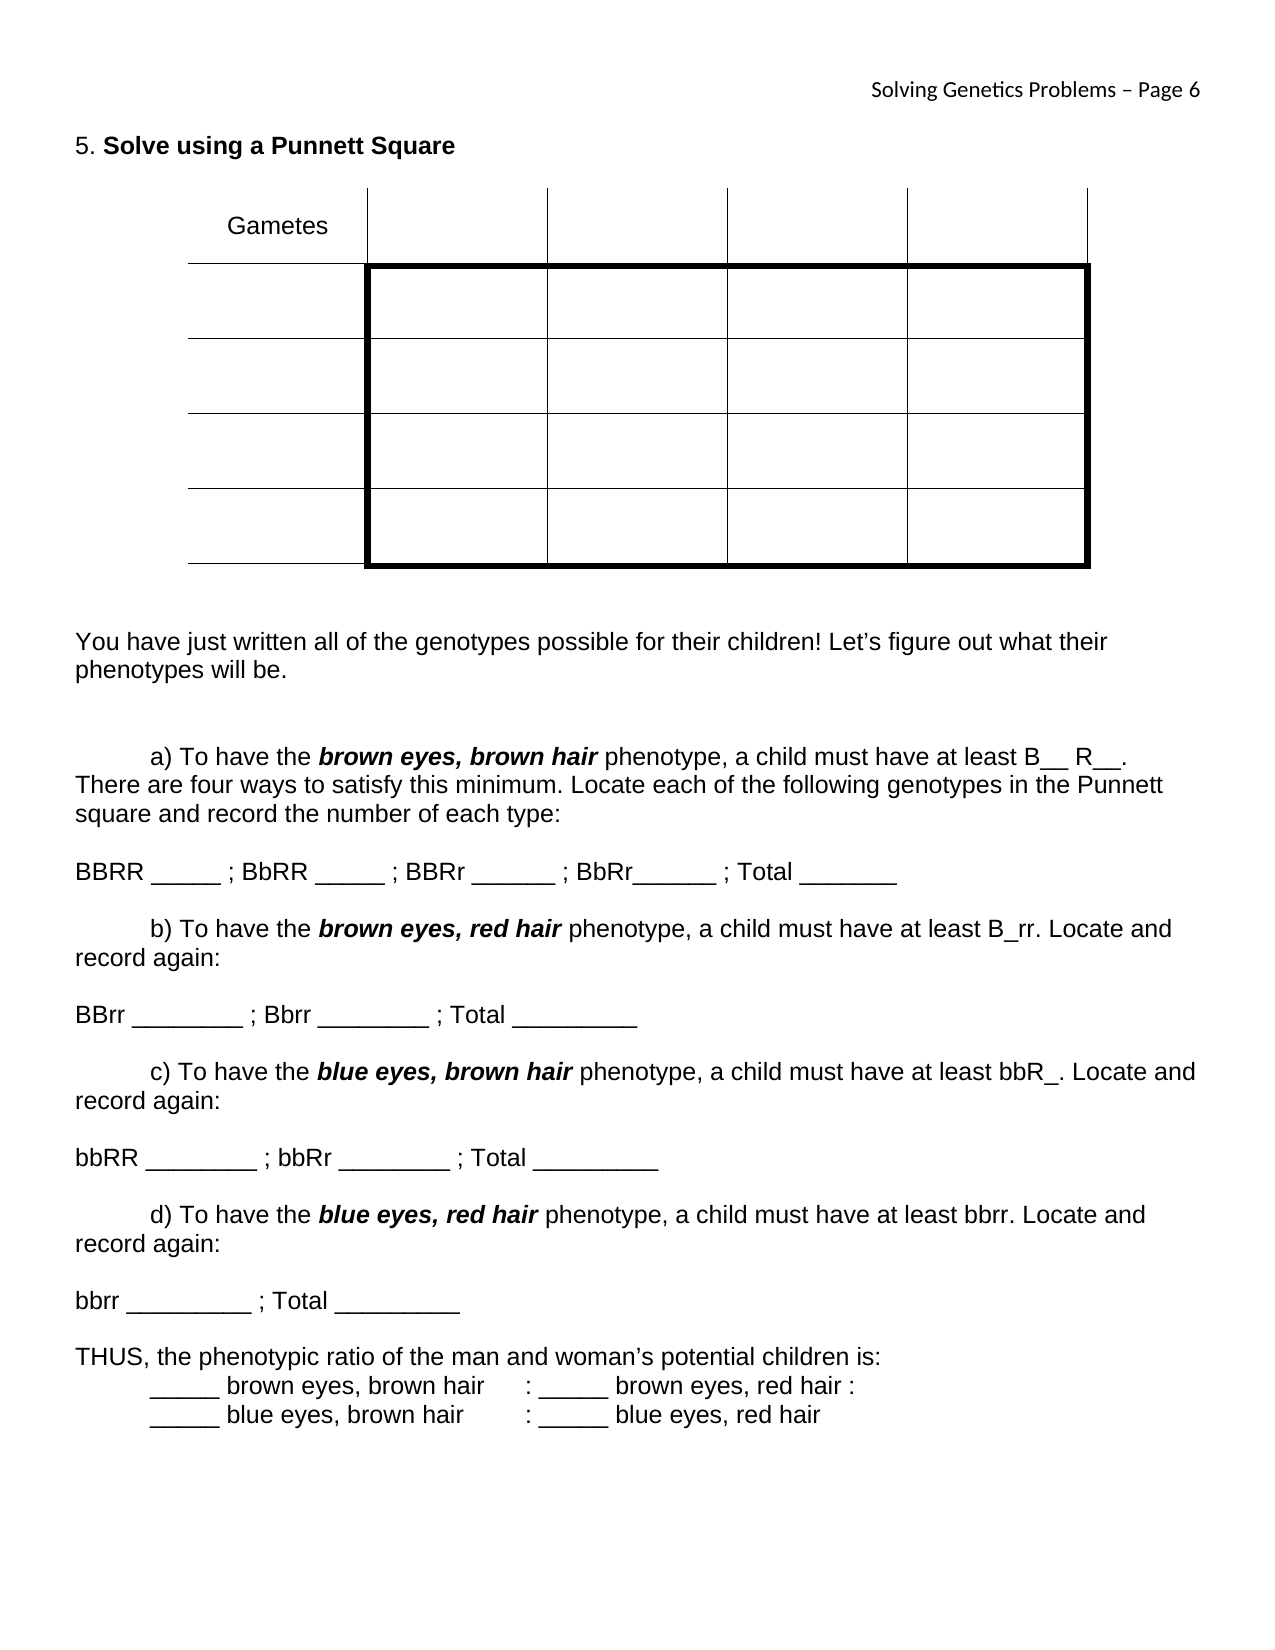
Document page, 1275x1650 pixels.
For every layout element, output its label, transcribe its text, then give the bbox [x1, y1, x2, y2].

text 5. Solve using a Punnett Square [75, 131, 1200, 160]
table_cell [371, 489, 547, 563]
table_cell [548, 339, 727, 413]
table_cell [188, 489, 364, 563]
text bbrr _________ ; Total _________ [75, 1286, 1200, 1314]
text a) To have the brown eyes, brown hair phenotype, a child must have at least B__ R__. There are four ways to satisfy this minimum. Locate each of the following genotypes in the Punnett square and record the number of each type: [75, 742, 1200, 828]
table_cell [728, 414, 907, 488]
text You have just written all of the genotypes possible for their children! Let’s figure out what their phenotypes will be. [75, 627, 1200, 684]
text b) To have the brown eyes, red hair phenotype, a child must have at least B_rr. Locate and record again: [75, 914, 1200, 972]
table_cell [908, 339, 1084, 413]
table_cell [371, 414, 547, 488]
text c) To have the blue eyes, brown hair phenotype, a child must have at least bbR_. Locate and record again: [75, 1057, 1200, 1114]
table_cell [188, 264, 364, 338]
table_cell [728, 489, 907, 563]
table_header [908, 188, 1087, 263]
table_cell [188, 414, 364, 488]
table_header [728, 188, 907, 263]
table_cell [188, 339, 364, 413]
text THUS, the phenotypic ratio of the man and woman’s potential children is: [75, 1342, 1200, 1371]
table_cell [728, 269, 907, 338]
table_cell [728, 339, 907, 413]
table_cell [371, 269, 547, 338]
table_cell [371, 339, 547, 413]
table_cell [548, 414, 727, 488]
text _____ brown eyes, brown hair : _____ brown eyes, red hair : [75, 1371, 1200, 1400]
table_cell [548, 269, 727, 338]
text BBRR _____ ; BbRR _____ ; BBRr ______ ; BbRr______ ; Total _______ [75, 857, 1200, 885]
table_cell [908, 414, 1084, 488]
text BBrr ________ ; Bbrr ________ ; Total _________ [75, 999, 1200, 1028]
table_header [548, 188, 727, 263]
table_cell [908, 269, 1084, 338]
table_cell [908, 489, 1084, 563]
table_header Gametes [188, 188, 367, 263]
text _____ blue eyes, brown hair : _____ blue eyes, red hair [75, 1400, 1200, 1429]
text bbRR ________ ; bbRr ________ ; Total _________ [75, 1143, 1200, 1171]
table_cell [548, 489, 727, 563]
text d) To have the blue eyes, red hair phenotype, a child must have at least bbrr. Locate and record again: [75, 1200, 1200, 1258]
table_header [368, 188, 547, 263]
